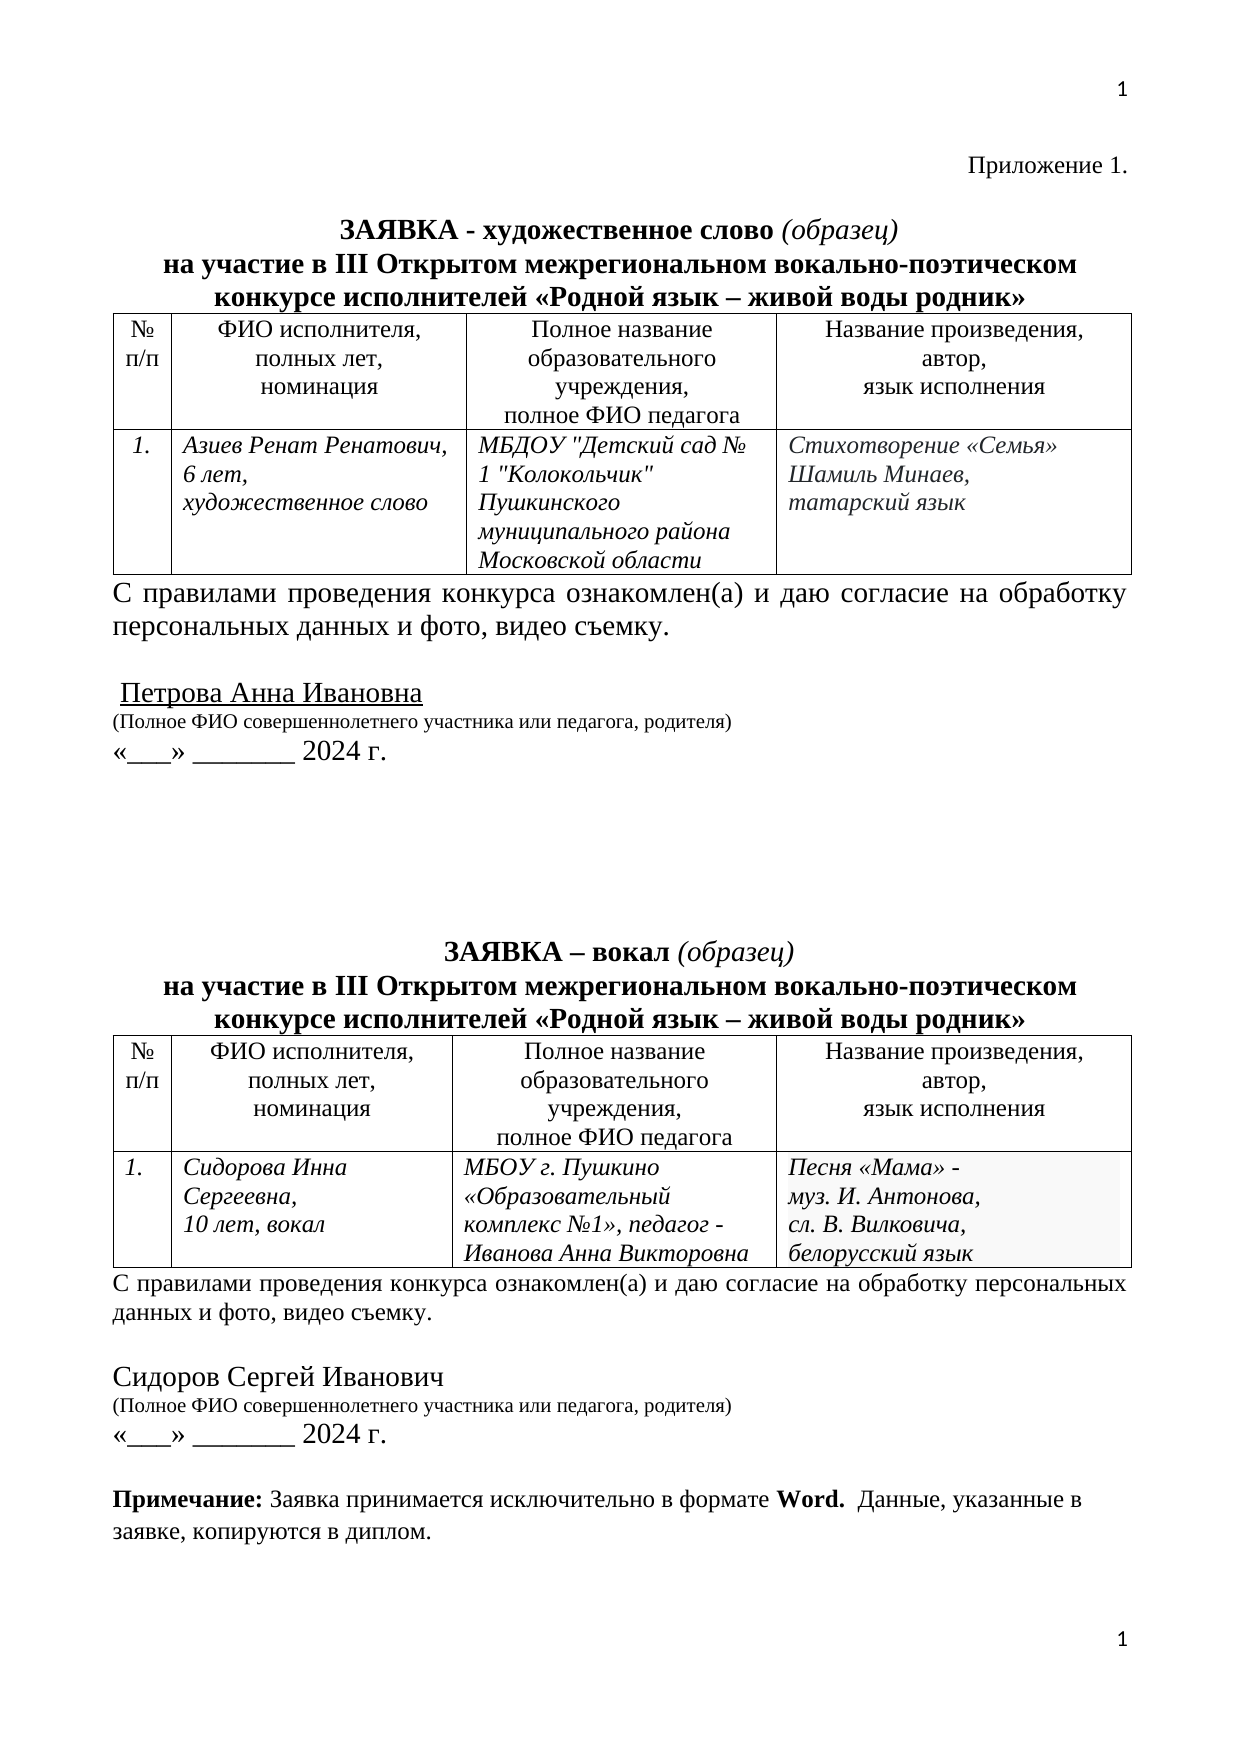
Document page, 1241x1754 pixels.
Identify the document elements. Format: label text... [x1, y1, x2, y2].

text С правилами проведения конкурса ознакомлен(а) и даю согласие на обработку персональных данных и фото, видео съемку. [112, 575, 1128, 642]
text С правилами проведения конкурса ознакомлен(а) и даю согласие на обработку персональных данных и фото, видео съемку. [112, 1268, 1128, 1326]
table_header № п/п [114, 1036, 171, 1151]
table_cell МБОУ г. Пушкино «Образовательный комплекс №1», педагог - Иванова Анна Викторовна [453, 1152, 776, 1267]
table_header Название произведения, автор, язык исполнения [777, 1036, 1131, 1151]
text «___» _______ 2024 г. [112, 733, 1128, 767]
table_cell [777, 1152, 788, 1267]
text (Полное ФИО совершеннолетнего участника или педагога, родителя) [112, 709, 1128, 733]
table_header Полное название образовательного учреждения, полное ФИО педагога [453, 1036, 776, 1151]
text ЗАЯВКА - художественное слово (образец) [112, 212, 1128, 246]
table_cell Сидорова Инна Сергеевна, 10 лет, вокал [172, 1152, 452, 1267]
text Петрова Анна Ивановна [112, 675, 1128, 709]
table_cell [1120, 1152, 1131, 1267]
text Примечание: Заявка принимается исключительно в формате Word. Данные, указанные в заявке, копируются в диплом. [112, 1484, 1128, 1546]
table_cell 1. [114, 1152, 171, 1267]
table_header ФИО исполнителя, полных лет, номинация [172, 1036, 452, 1151]
table_cell 1. [114, 430, 171, 574]
text Приложение 1. [112, 150, 1128, 179]
table_cell МБДОУ "Детский сад № 1 "Колокольчик" Пушкинского муниципального района Московской области [467, 430, 776, 574]
table_header № п/п [114, 314, 171, 429]
table_header Название произведения, автор, язык исполнения [777, 314, 1131, 429]
table_cell Стихотворение «Семья» Шамиль Минаев, татарский язык [777, 430, 1131, 574]
table_header ФИО исполнителя, полных лет, номинация [172, 314, 466, 429]
table_cell Азиев Ренат Ренатович, 6 лет, художественное слово [172, 430, 466, 574]
text ЗАЯВКА – вокал (образец) [112, 934, 1128, 968]
text на участие в III Открытом межрегиональном вокально-поэтическом конкурсе исполнителей «Родной язык – живой воды родник» [112, 968, 1128, 1035]
text Сидоров Сергей Иванович (Полное ФИО совершеннолетнего участника или педагога, родителя) [112, 1359, 1128, 1417]
text «___» _______ 2024 г. [112, 1417, 1128, 1450]
text на участие в III Открытом межрегиональном вокально-поэтическом конкурсе исполнителей «Родной язык – живой воды родник» [112, 246, 1128, 313]
table_header Полное название образовательного учреждения, полное ФИО педагога [467, 314, 776, 429]
